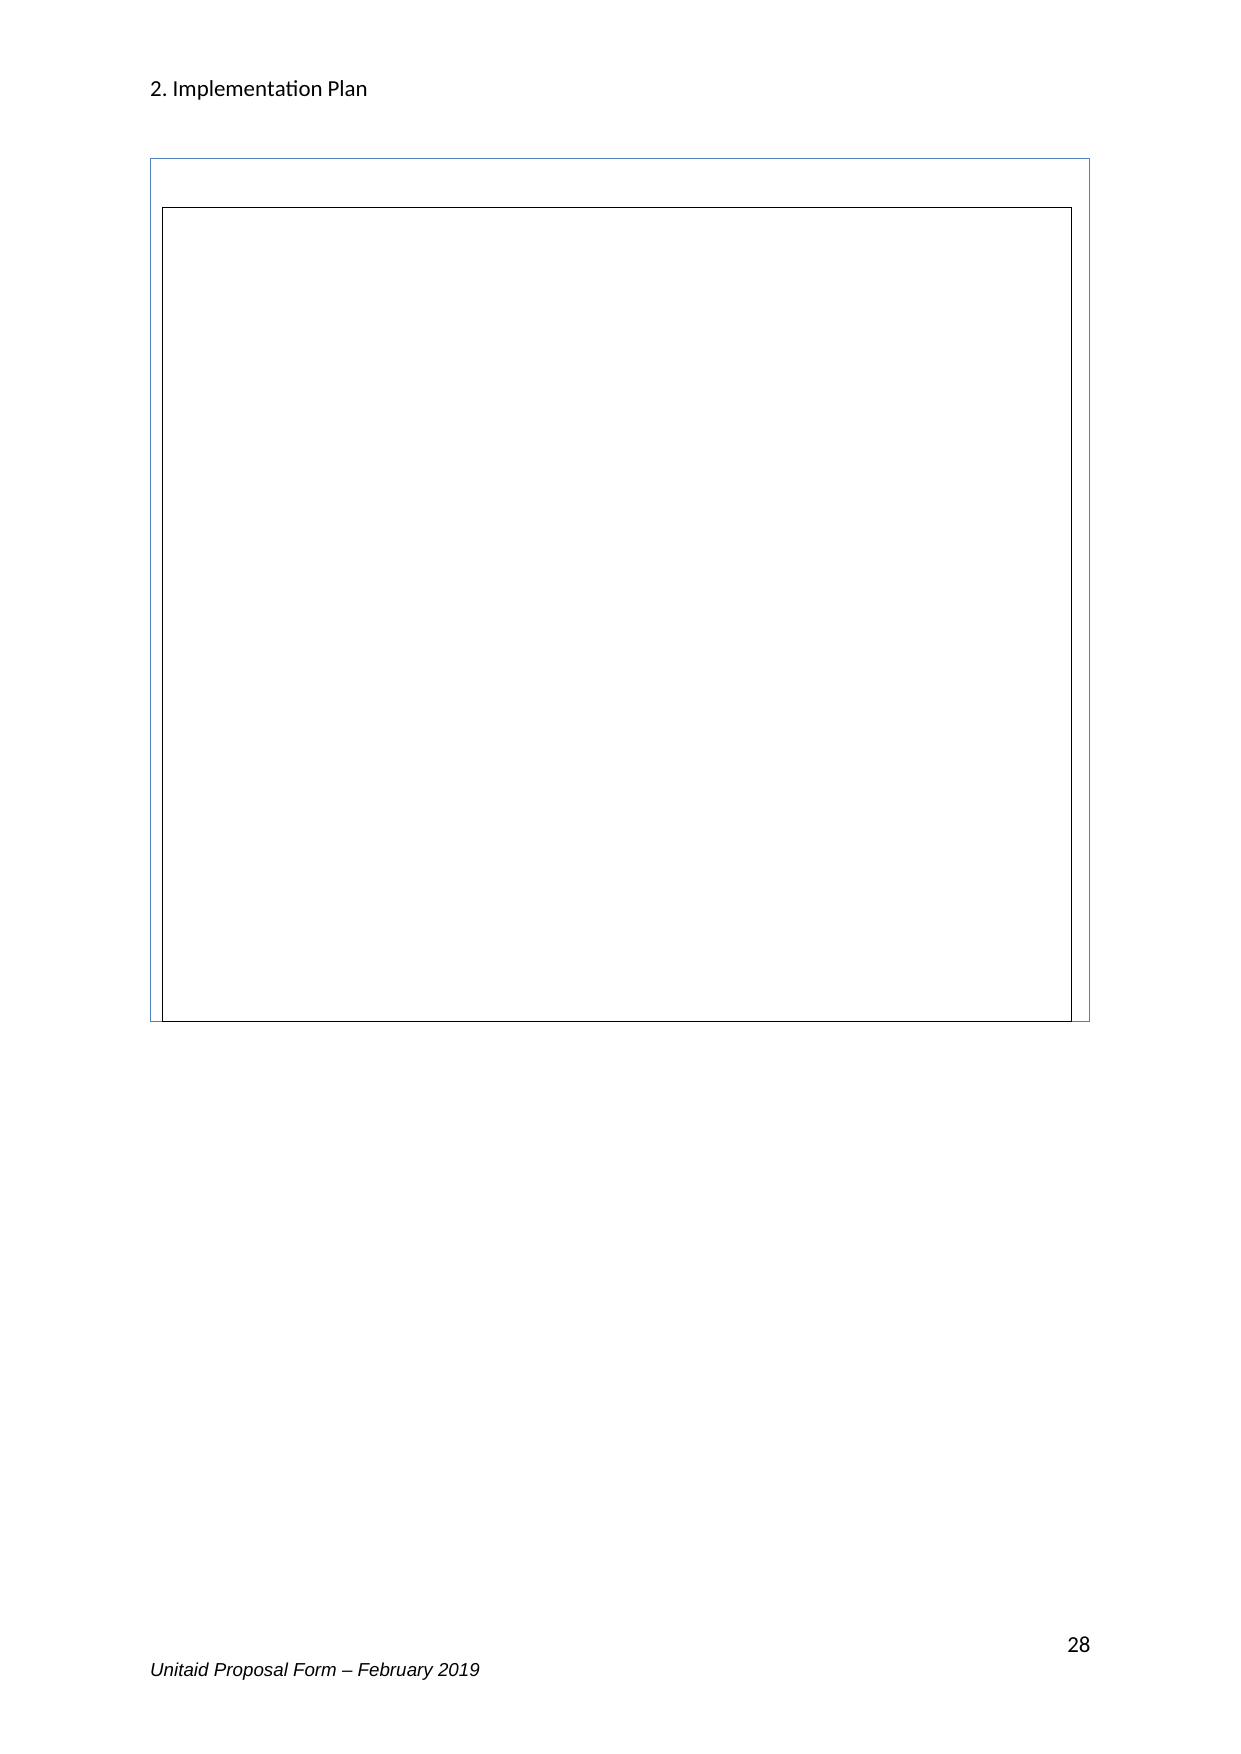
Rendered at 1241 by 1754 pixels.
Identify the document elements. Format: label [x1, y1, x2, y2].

table_cell [151, 159, 1089, 1021]
